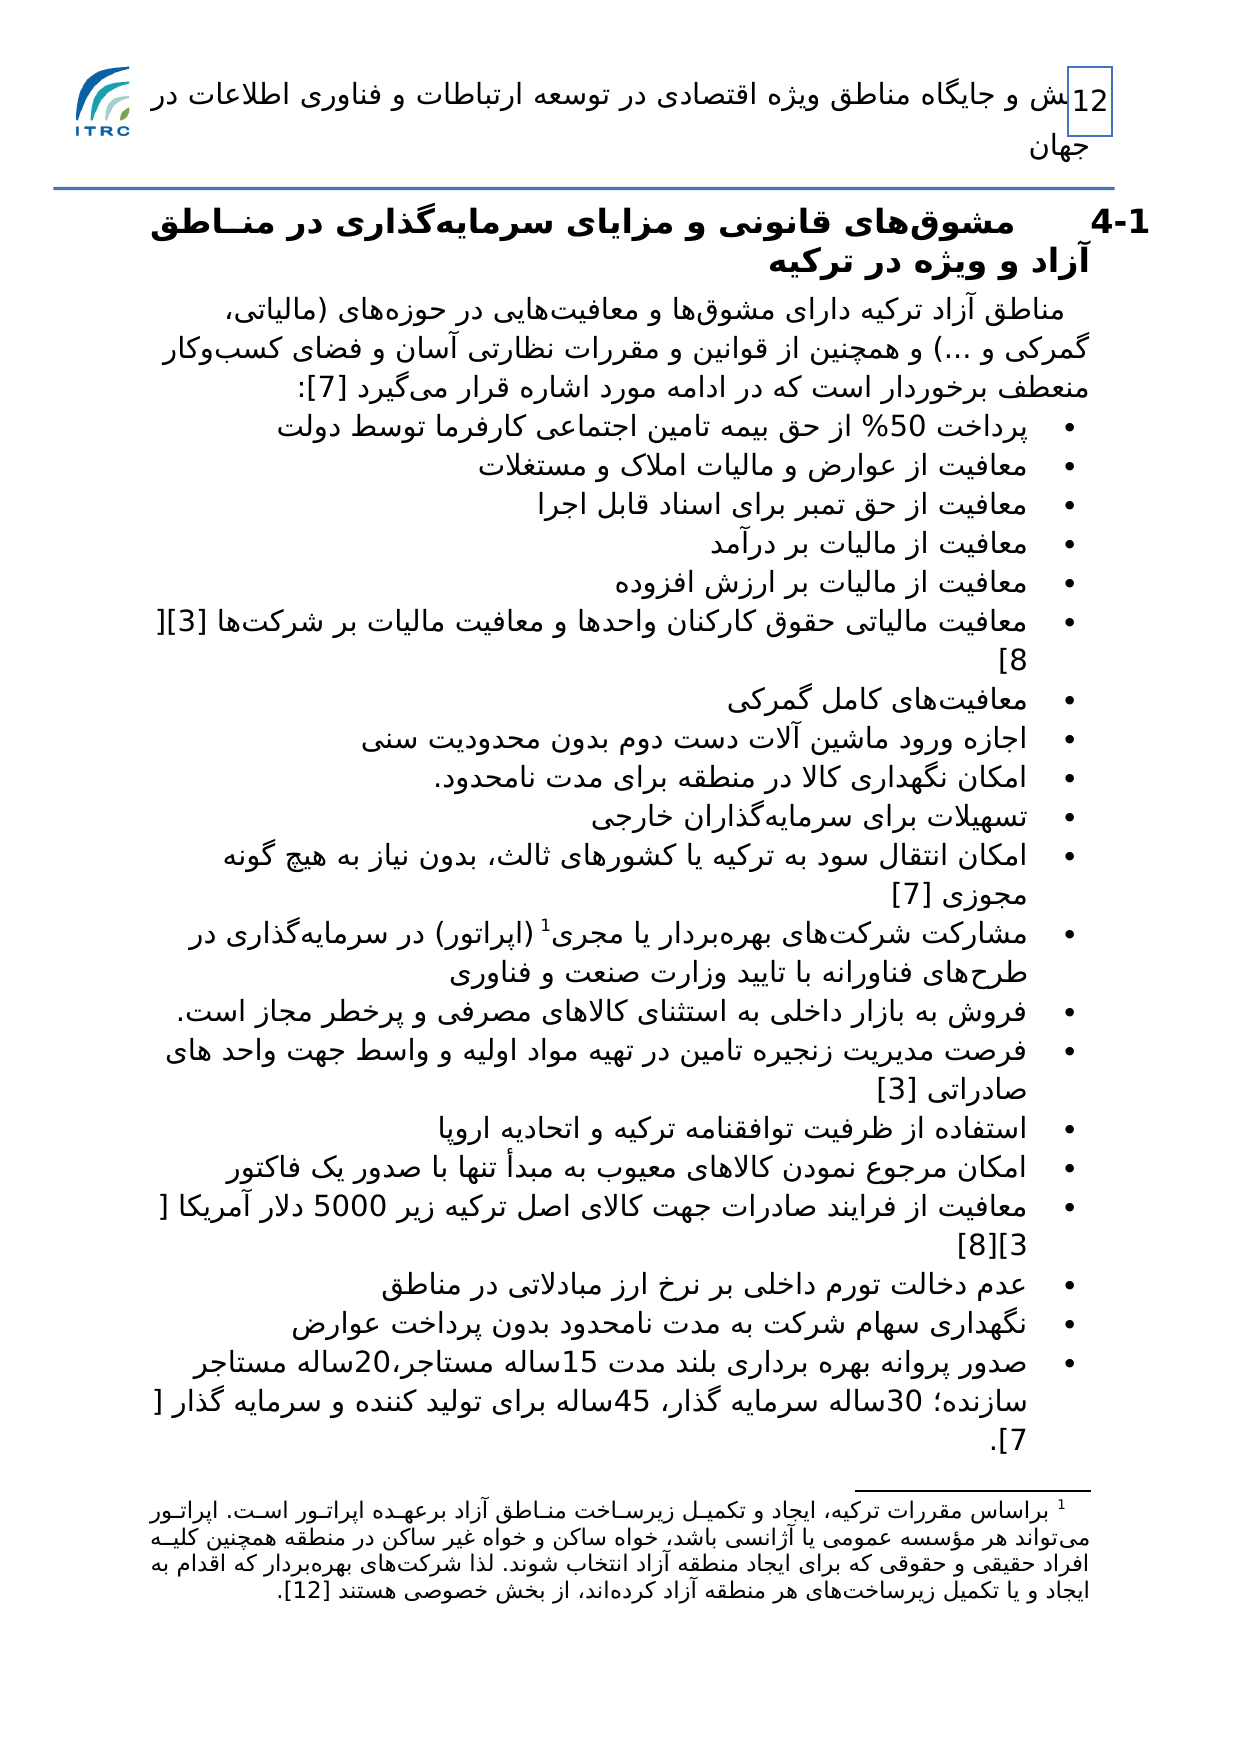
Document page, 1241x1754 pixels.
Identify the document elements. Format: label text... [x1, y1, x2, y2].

list نگهداری سهام شرکت به مدت نامحدود بدون پرداخت عوارض [150, 1306, 1065, 1340]
list مشارکت شرکت‌های بهره‌بردار یا مجری (اپراتور) در سرمایه‌گذاری در طرح‌های فناورانه با تایید وزارت صنعت و فناوری [150, 916, 1065, 989]
list معافیت مالیاتی حقوق کارکنان واحد‌ها و معافیت مالیات بر شرکت‌ها [150, 604, 1065, 677]
list اجازه ورود ماشین آلات دست دوم بدون محدودیت سنی [150, 721, 1065, 755]
subtitle مشوق‌های قانونی و مزایای سرمایه‌گذاری در مناطق آزاد و ویژه در ترکیه [150, 202, 1090, 280]
list امکان انتقال سود به ترکیه یا کشور‌های ثالث، بدون نیاز به هیچ گونه مجوزی ‏[7] [150, 838, 1065, 911]
list معافیت‌های کامل گمرکی [150, 682, 1065, 716]
list صدور پروانه بهره برداری بلند مدت 15ساله مستاجر،20ساله مستاجر سازنده؛ 30ساله سرمایه گذار، 45ساله برای تولید کننده و سرمایه گذار ‏[7]. [150, 1345, 1065, 1457]
list پرداخت 50% از حق بیمه تامین اجتماعی کارفرما توسط دولت [150, 409, 1065, 443]
list استفاده از ظرفیت توافقنامه ترکیه و اتحادیه اروپا [150, 1111, 1065, 1145]
list امکان مرجوع نمودن کالاهای معیوب به مبدأ تنها با صدور یک فاکتور [150, 1150, 1065, 1184]
list معافیت از حق تمبر برای اسناد قابل اجرا [150, 487, 1065, 521]
list فروش به بازار داخلی به استثنای کالاهای مصرفی و پرخطر مجاز است. [150, 994, 1065, 1028]
list معافیت از مالیات بر ارزش افزوده [150, 565, 1065, 599]
list معافیت‌ از مالیات بر درآمد [150, 526, 1065, 560]
list فرصت مدیریت زنجیره تامین در تهیه مواد اولیه و واسط جهت واحد های صادراتی ‏[3] [150, 1033, 1065, 1106]
list تسهیلات برای سرمایه‌گذاران خارجی [150, 799, 1065, 833]
list امکان نگهداری کالا در منطقه برای مدت نامحدود. [150, 760, 1065, 794]
picture [75, 66, 130, 136]
list معافیت از عوارض و مالیات املاک و مستغلات [150, 448, 1065, 482]
text مناطق آزاد ترکیه دارای مشوق‌ها و معافیت‌هایی در حوزه‌های (مالیاتی، گمرکی و ...) و همچنین از قوانین و مقررات نظارتی آسان و فضای کسب‌وکار منعطف برخوردار است که در ادامه مورد اشاره قرار می‌گیرد ‏[7]: [150, 293, 1090, 404]
list معافیت از فرایند صادرات جهت کالای اصل ترکیه زیر 5000 دلار آمریکا [150, 1189, 1065, 1262]
list عدم دخالت تورم داخلی بر نرخ ارز مبادلاتی در مناطق [150, 1267, 1065, 1301]
